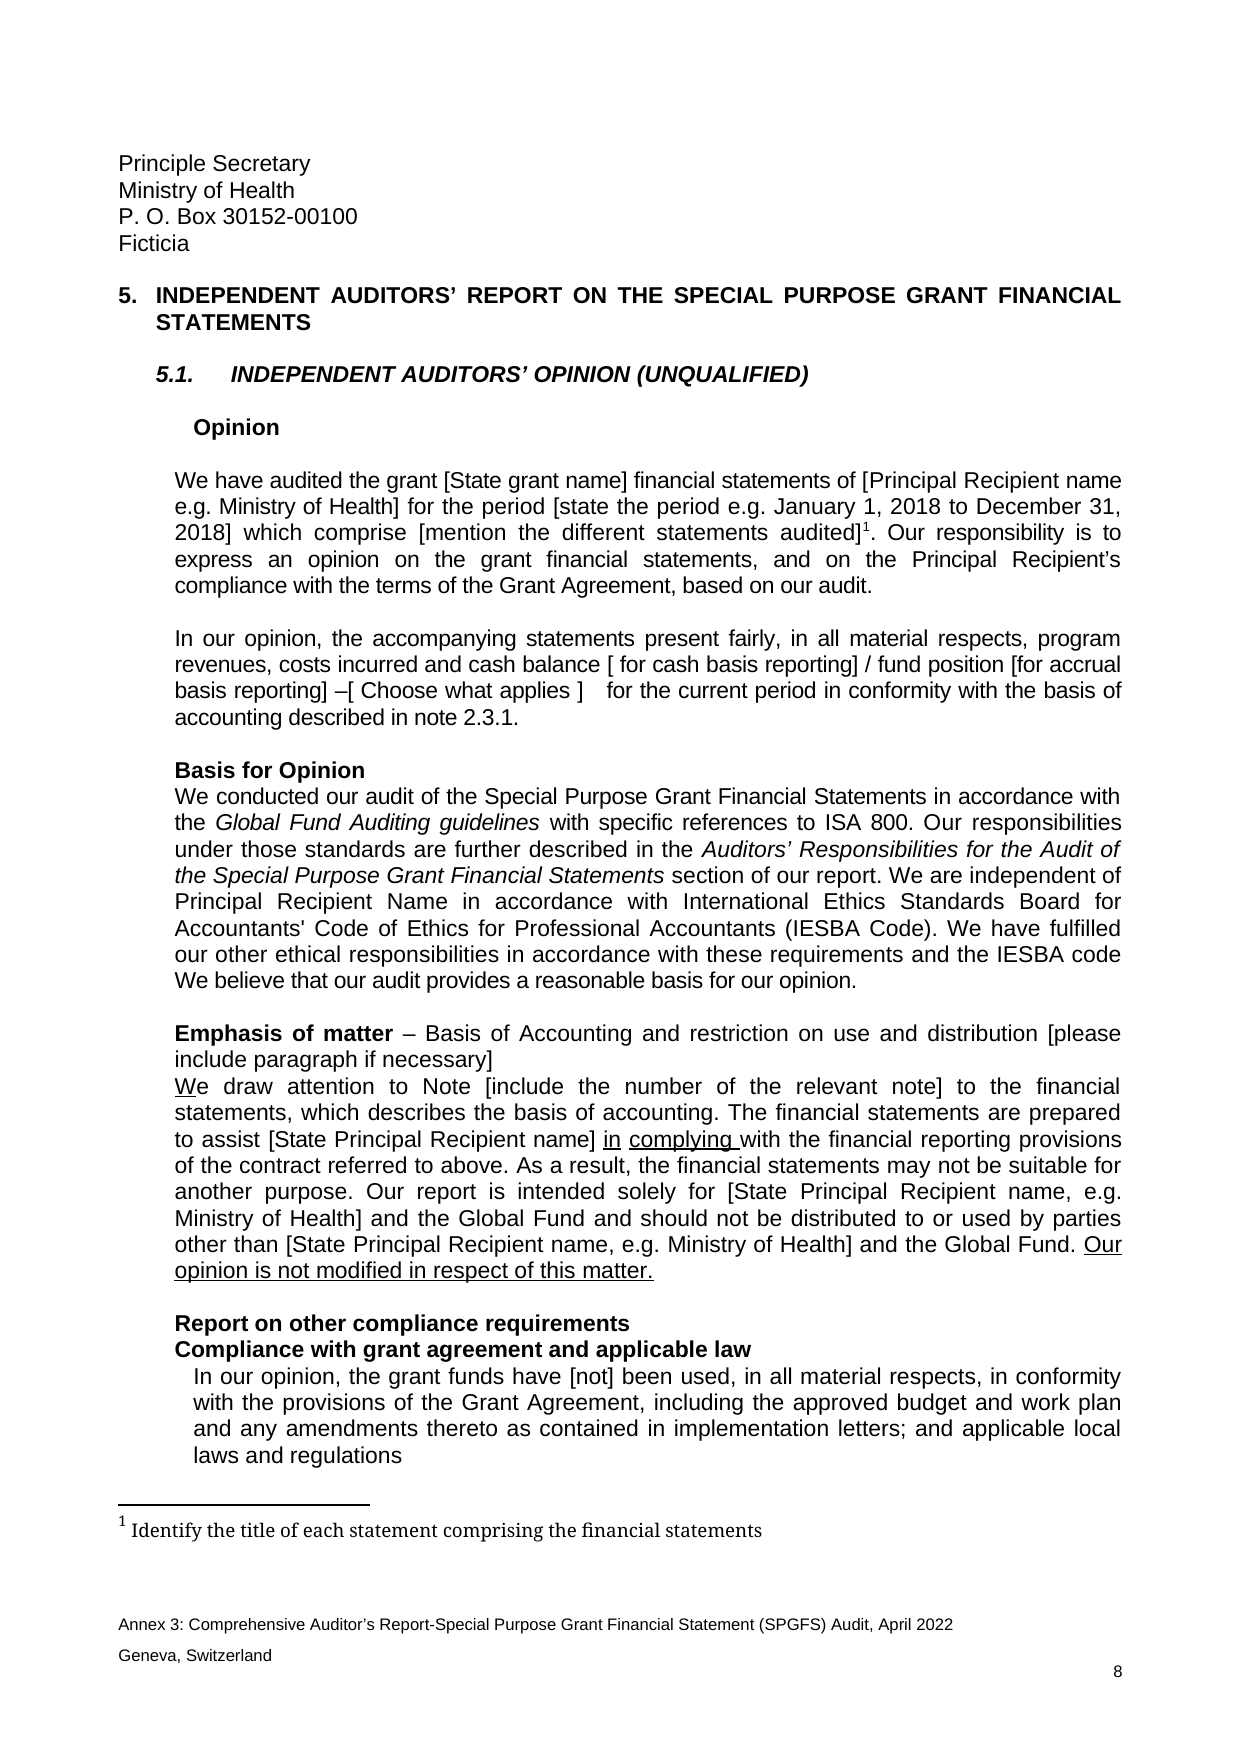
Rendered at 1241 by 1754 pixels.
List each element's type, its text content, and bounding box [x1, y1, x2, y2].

text We draw attention to Note [include the number of the relevant note] to the financial statements, which describes the basis of accounting. The financial statements are prepared to assist [State Principal Recipient name] in complying with the financial reporting provisions of the contract referred to above. As a result, the financial statements may not be suitable for another purpose. Our report is intended solely for [State Principal Recipient name, e.g. Ministry of Health] and the Global Fund and should not be distributed to or used by parties other than [State Principal Recipient name, e.g. Ministry of Health] and the Global Fund. Our opinion is not modified in respect of this matter. [174, 1073, 1122, 1284]
text Opinion [174, 414, 1122, 440]
text Principle Secretary [118, 150, 1122, 177]
text We conducted our audit of the Special Purpose Grant Financial Statements in accordance with the Global Fund Auditing guidelines with specific references to ISA 800. Our responsibilities under those standards are further described in the Auditors’ Responsibilities for the Audit of the Special Purpose Grant Financial Statements section of our report. We are independent of Principal Recipient Name in accordance with International Ethics Standards Board for Accountants' Code of Ethics for Professional Accountants (IESBA Code). We have fulfilled our other ethical responsibilities in accordance with these requirements and the IESBA code We believe that our audit provides a reasonable basis for our opinion. [174, 783, 1122, 994]
text Report on other compliance requirements [174, 1310, 1122, 1336]
text Basis for Opinion [174, 757, 1122, 783]
text Ficticia [118, 229, 1122, 256]
text We have audited the grant [State grant name] financial statements of [Principal Recipient name e.g. Ministry of Health] for the period [state the period e.g. January 1, 2018 to December 31, 2018] which comprise [mention the different statements audited]. Our responsibility is to express an opinion on the grant financial statements, and on the Principal Recipient’s compliance with the terms of the Grant Agreement, based on our audit. [174, 467, 1122, 598]
text Emphasis of matter – Basis of Accounting and restriction on use and distribution [please include paragraph if necessary] [174, 1020, 1122, 1073]
text P. O. Box 30152-00100 [118, 203, 1122, 229]
list INDEPENDENT AUDITORS’ OPINION (UNQUALIFIED) [156, 361, 1122, 388]
text In our opinion, the accompanying statements present fairly, in all material respects, program revenues, costs incurred and cash balance [ for cash basis reporting] / fund position [for accrual basis reporting] –[ Choose what applies ] for the current period in conformity with the basis of accounting described in note 2.3.1. [174, 625, 1122, 730]
list In our opinion, the grant funds have [not] been used, in all material respects, in conformity with the provisions of the Grant Agreement, including the approved budget and work plan and any amendments thereto as contained in implementation letters; and applicable local laws and regulations [193, 1363, 1122, 1468]
text Compliance with grant agreement and applicable law [174, 1336, 1122, 1363]
list INDEPENDENT AUDITORS’ REPORT ON THE SPECIAL PURPOSE GRANT FINANCIAL STATEMENTS [118, 282, 1122, 335]
text Ministry of Health [118, 177, 1122, 203]
